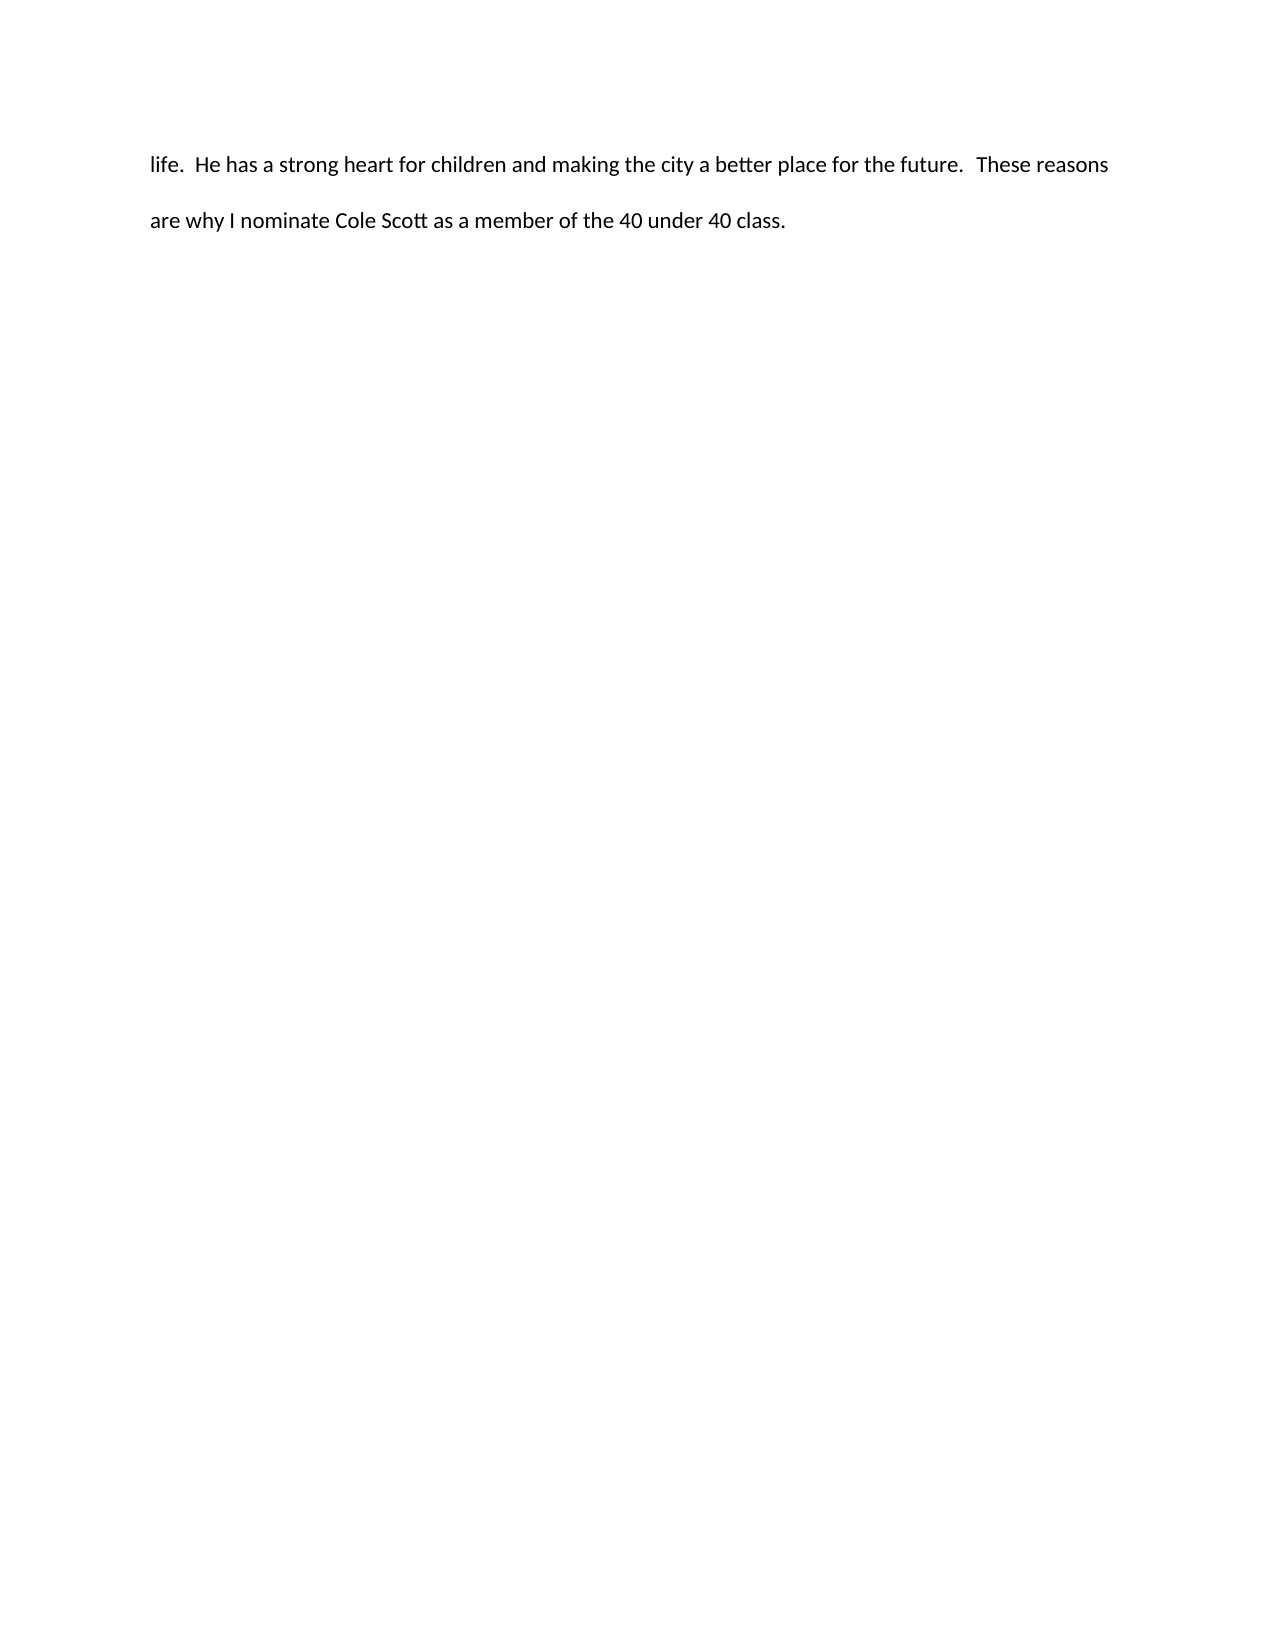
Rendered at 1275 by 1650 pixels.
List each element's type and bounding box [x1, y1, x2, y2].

text [150, 150, 1125, 234]
